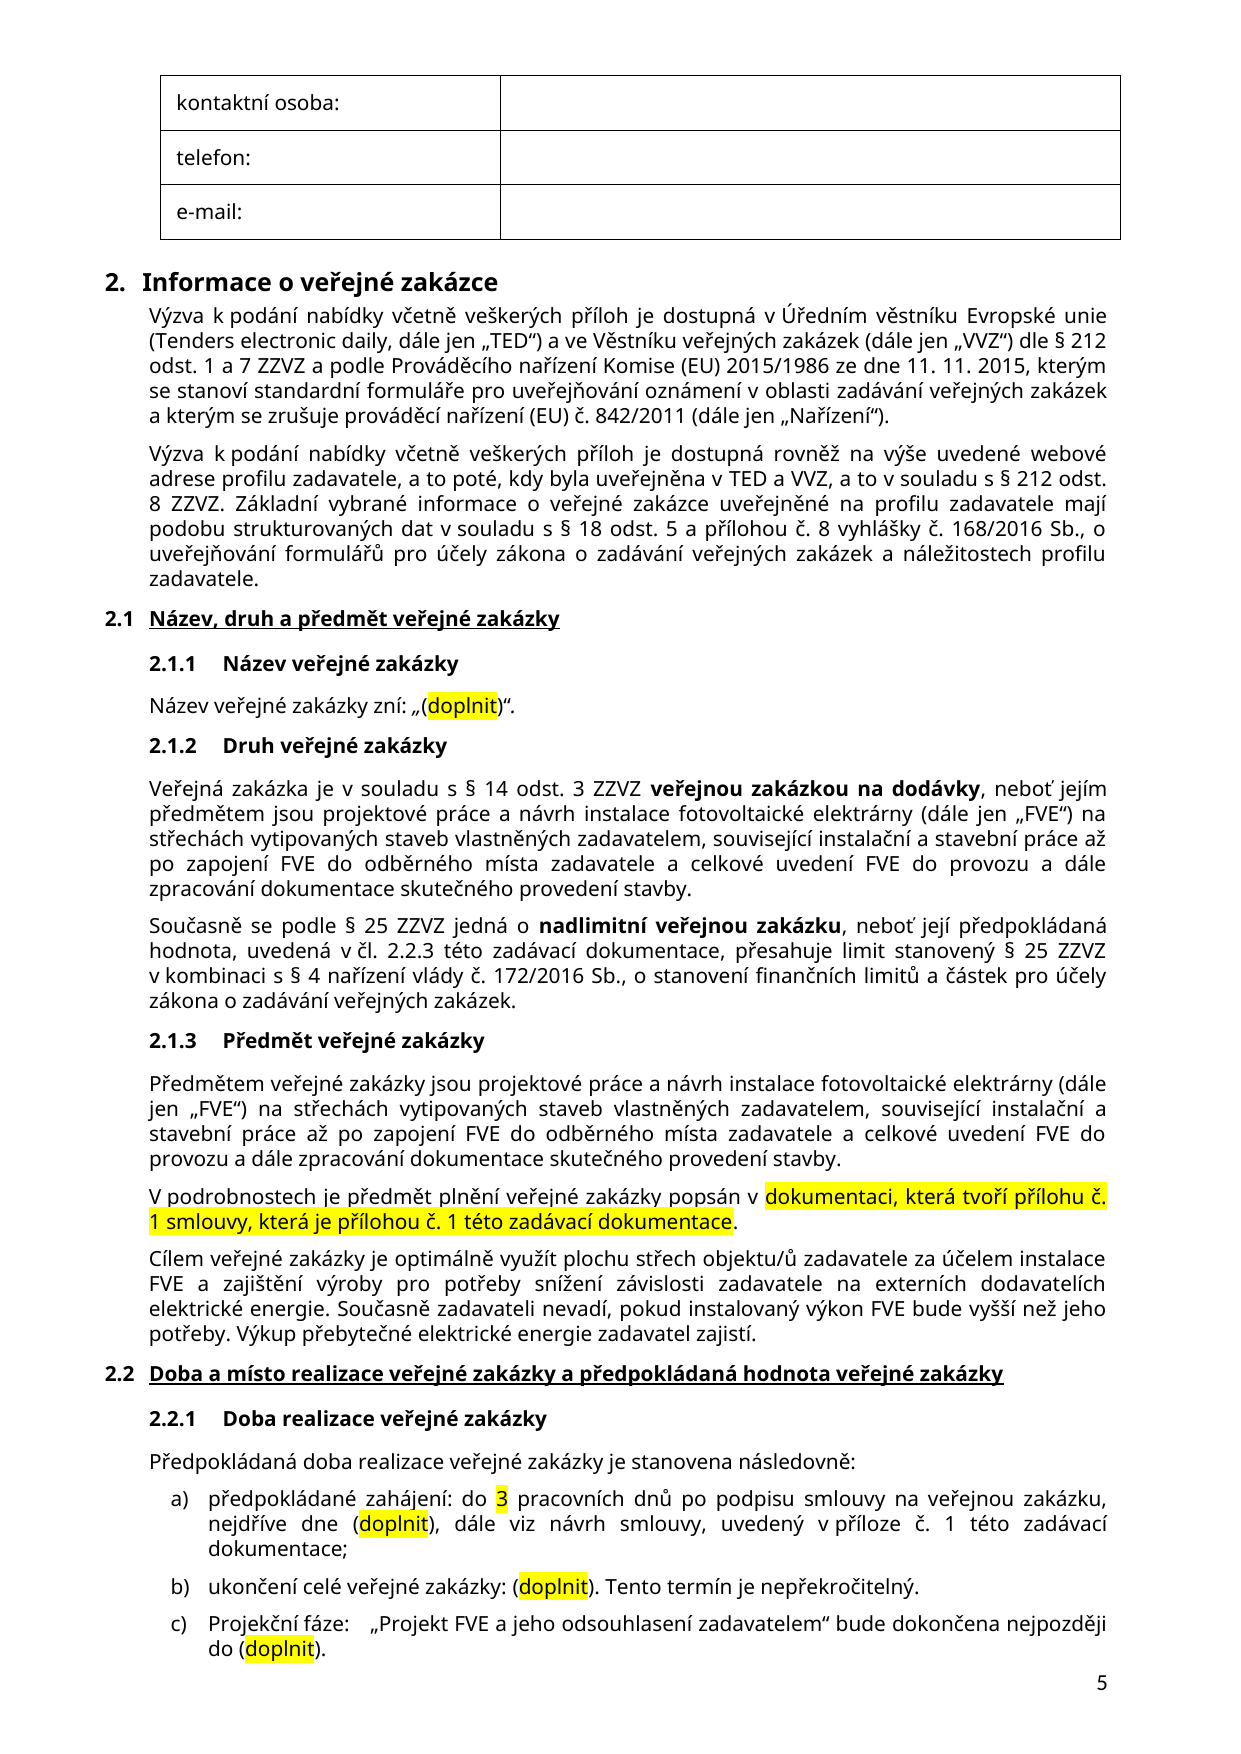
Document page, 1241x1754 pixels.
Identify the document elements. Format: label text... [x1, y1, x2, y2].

text Současně se podle § 25 ZZVZ jedná o nadlimitní veřejnou zakázku, neboť její předpokládaná hodnota, uvedená v čl. 2.2.3 této zadávací dokumentace, přesahuje limit stanovený § 25 ZZVZ v kombinaci s § 4 nařízení vlády č. 172/2016 Sb., o stanovení finančních limitů a částek pro účely zákona o zadávání veřejných zakázek. [149, 914, 1107, 1014]
table_cell [501, 76, 1120, 129]
list ukončení celé veřejné zakázky: (doplnit). Tento termín je nepřekročitelný. [170, 1574, 519, 1599]
table_cell [501, 185, 1120, 238]
subtitle Doba a místo realizace veřejné zakázky a předpokládaná hodnota veřejné zakázky [104, 1359, 1107, 1387]
text Předmětem veřejné zakázky jsou projektové práce a návrh instalace fotovoltaické elektrárny (dále jen „FVE“) na střechách vytipovaných staveb vlastněných zadavatelem, související instalační a stavební práce až po zapojení FVE do odběrného místa zadavatele a celkové uvedení FVE do provozu a dále zpracování dokumentace skutečného provedení stavby. [149, 1072, 1107, 1172]
table_cell [501, 131, 1120, 184]
text Název veřejné zakázky zní: „(doplnit)“. [149, 694, 428, 719]
subtitle 2.2.1 Doba realizace veřejné zakázky [149, 1404, 1107, 1433]
table_cell kontaktní osoba: [161, 76, 500, 129]
text V podrobnostech je předmět plnění veřejné zakázky popsán v dokumentaci, která tvoří přílohu č. 1 smlouvy, která je přílohou č. 1 této zadávací dokumentace. [149, 1184, 1107, 1234]
text Veřejná zakázka je v souladu s § 14 odst. 3 ZZVZ veřejnou zakázkou na dodávky, neboť jejím předmětem jsou projektové práce a návrh instalace fotovoltaické elektrárny (dále jen „FVE“) na střechách vytipovaných staveb vlastněných zadavatelem, související instalační a stavební práce až po zapojení FVE do odběrného místa zadavatele a celkové uvedení FVE do provozu a dále zpracování dokumentace skutečného provedení stavby. [149, 776, 1107, 901]
text Výzva k podání nabídky včetně veškerých příloh je dostupná v Úředním věstníku Evropské unie (Tenders electronic daily, dále jen „TED“) a ve Věstníku veřejných zakázek (dále jen „VVZ“) dle § 212 odst. 1 a 7 ZZVZ a podle Prováděcího nařízení Komise (EU) 2015/1986 ze dne 11. 11. 2015, kterým se stanoví standardní formuláře pro uveřejňování oznámení v oblasti zadávání veřejných zakázek a kterým se zrušuje prováděcí nařízení (EU) č. 842/2011 (dále jen „Nařízení“). [149, 304, 1107, 429]
subtitle 2.1.2 Druh veřejné zakázky [149, 731, 1107, 760]
subtitle 2.1.3 Předmět veřejné zakázky [149, 1026, 1107, 1055]
table_cell e-mail: [161, 185, 500, 238]
table_cell telefon: [161, 131, 500, 184]
subtitle Informace o veřejné zakázce [104, 264, 1107, 298]
text Název veřejné zakázky zní: „(doplnit)“. [497, 694, 1107, 719]
subtitle Název, druh a předmět veřejné zakázky [104, 604, 1107, 632]
text Cílem veřejné zakázky je optimálně využít plochu střech objektu/ů zadavatele za účelem instalace FVE a zajištění výroby pro potřeby snížení závislosti zadavatele na externích dodavatelích elektrické energie. Současně zadavateli nevadí, pokud instalovaný výkon FVE bude vyšší než jeho potřeby. Výkup přebytečné elektrické energie zadavatel zajistí. [149, 1247, 1107, 1347]
text Předpokládaná doba realizace veřejné zakázky je stanovena následovně: [149, 1449, 1107, 1474]
list ukončení celé veřejné zakázky: (doplnit). Tento termín je nepřekročitelný. [588, 1574, 1107, 1599]
subtitle 2.1.1 Název veřejné zakázky [149, 649, 1107, 677]
text Výzva k podání nabídky včetně veškerých příloh je dostupná rovněž na výše uvedené webové adrese profilu zadavatele, a to poté, kdy byla uveřejněna v TED a VVZ, a to v souladu s § 212 odst. 8 ZZVZ. Základní vybrané informace o veřejné zakázce uveřejněné na profilu zadavatele mají podobu strukturovaných dat v souladu s § 18 odst. 5 a přílohou č. 8 vyhlášky č. 168/2016 Sb., o uveřejňování formulářů pro účely zákona o zadávání veřejných zakázek a náležitostech profilu zadavatele. [149, 441, 1107, 591]
list předpokládané zahájení: do 3 pracovních dnů po podpisu smlouvy na veřejnou zakázku, nejdříve dne (doplnit), dále viz návrh smlouvy, uvedený v příloze č. 1 této zadávací dokumentace; [170, 1487, 1107, 1562]
list Projekční fáze: „Projekt FVE a jeho odsouhlasení zadavatelem“ bude dokončena nejpozději do (doplnit). [170, 1612, 1107, 1662]
